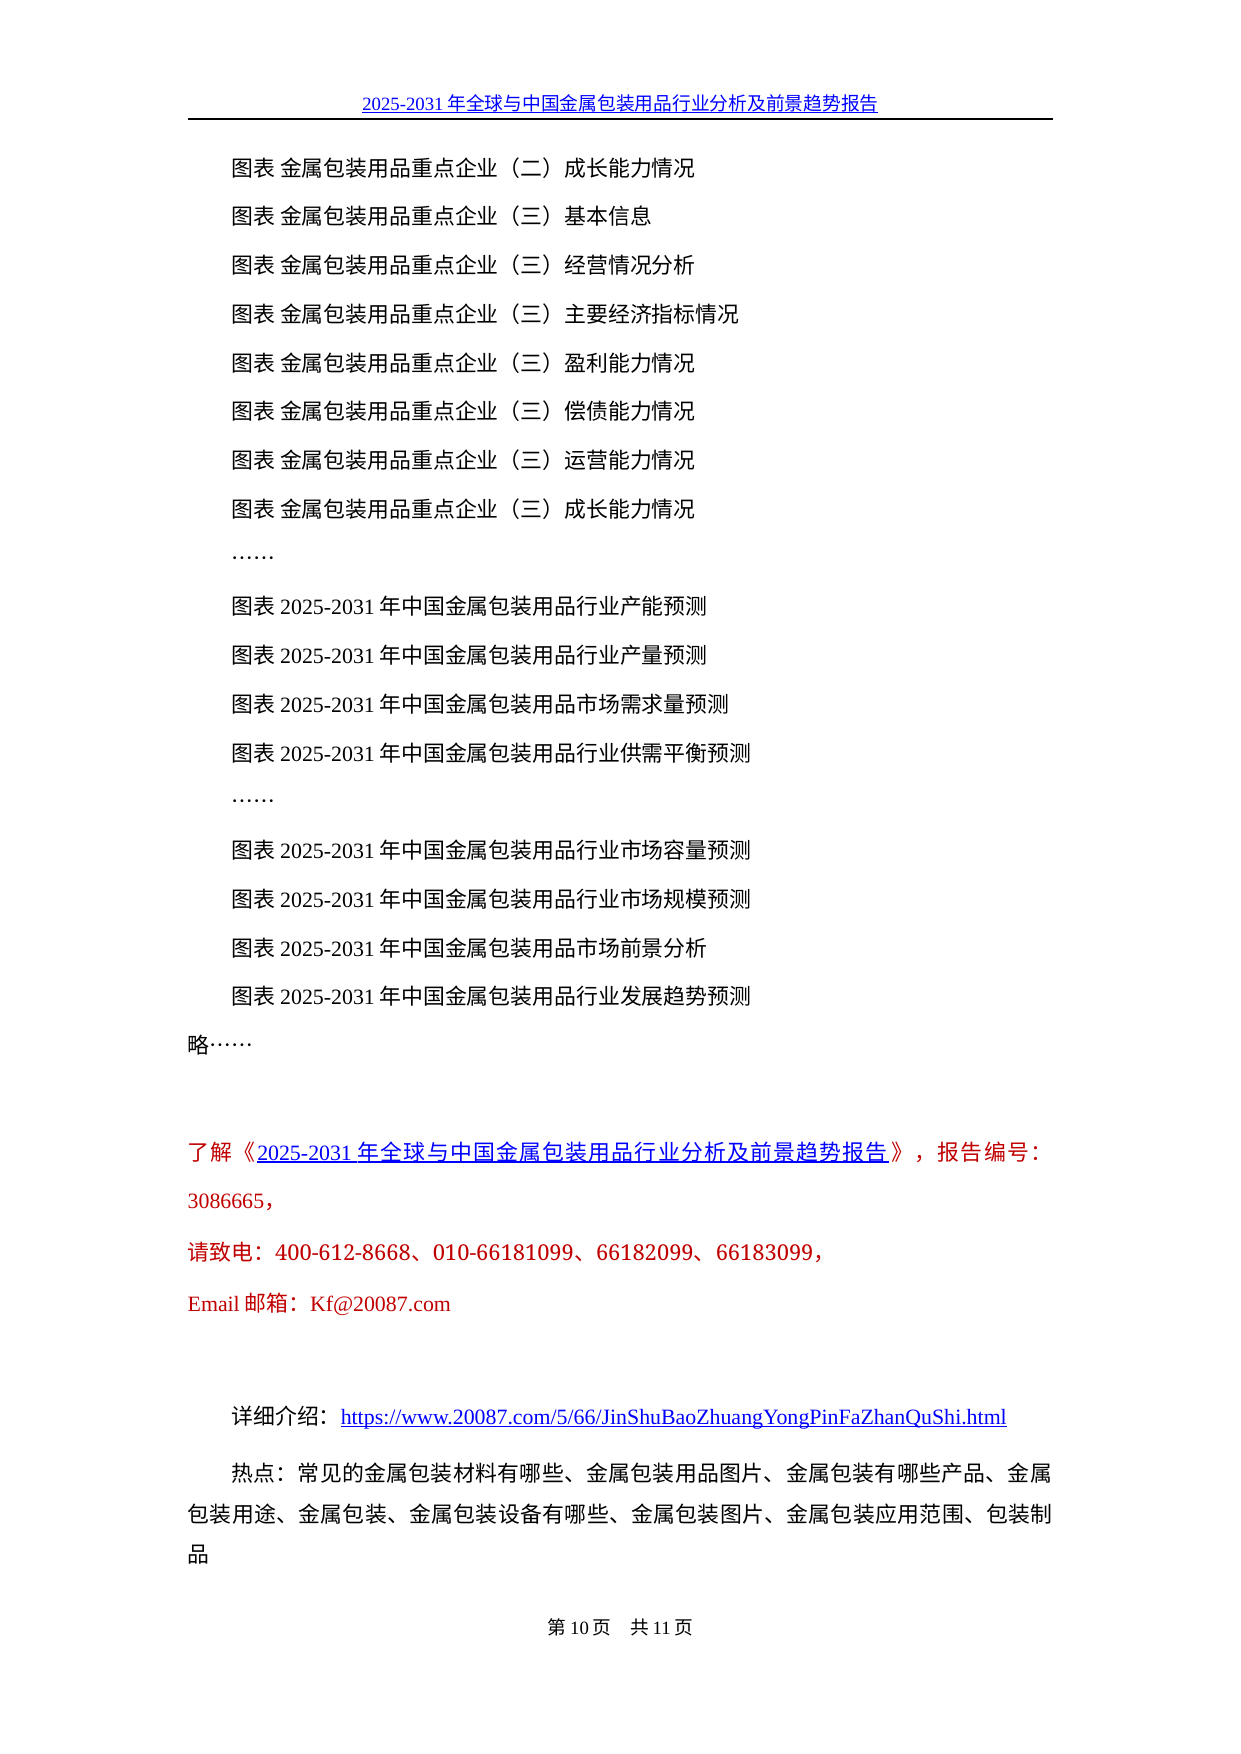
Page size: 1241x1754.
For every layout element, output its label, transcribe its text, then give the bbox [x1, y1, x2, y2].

text 详细介绍：https://www.20087.com/5/66/JinShuBaoZhuangYongPinFaZhanQuShi.html [187, 1399, 1053, 1431]
text 热点：常见的金属包装材料有哪些、金属包装用品图片、金属包装有哪些产品、金属包装用途、金属包装、金属包装设备有哪些、金属包装图片、金属包装应用范围、包装制品 [187, 1456, 1053, 1569]
text Email邮箱：Kf@20087.com [187, 1286, 1053, 1318]
text 了解《2025-2031年全球与中国金属包装用品行业分析及前景趋势报告》，报告编号：3086665， [187, 1134, 1053, 1215]
text 请致电：400-612-8668、010-66181099、66182099、66183099， [187, 1234, 1053, 1267]
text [187, 150, 1053, 1060]
